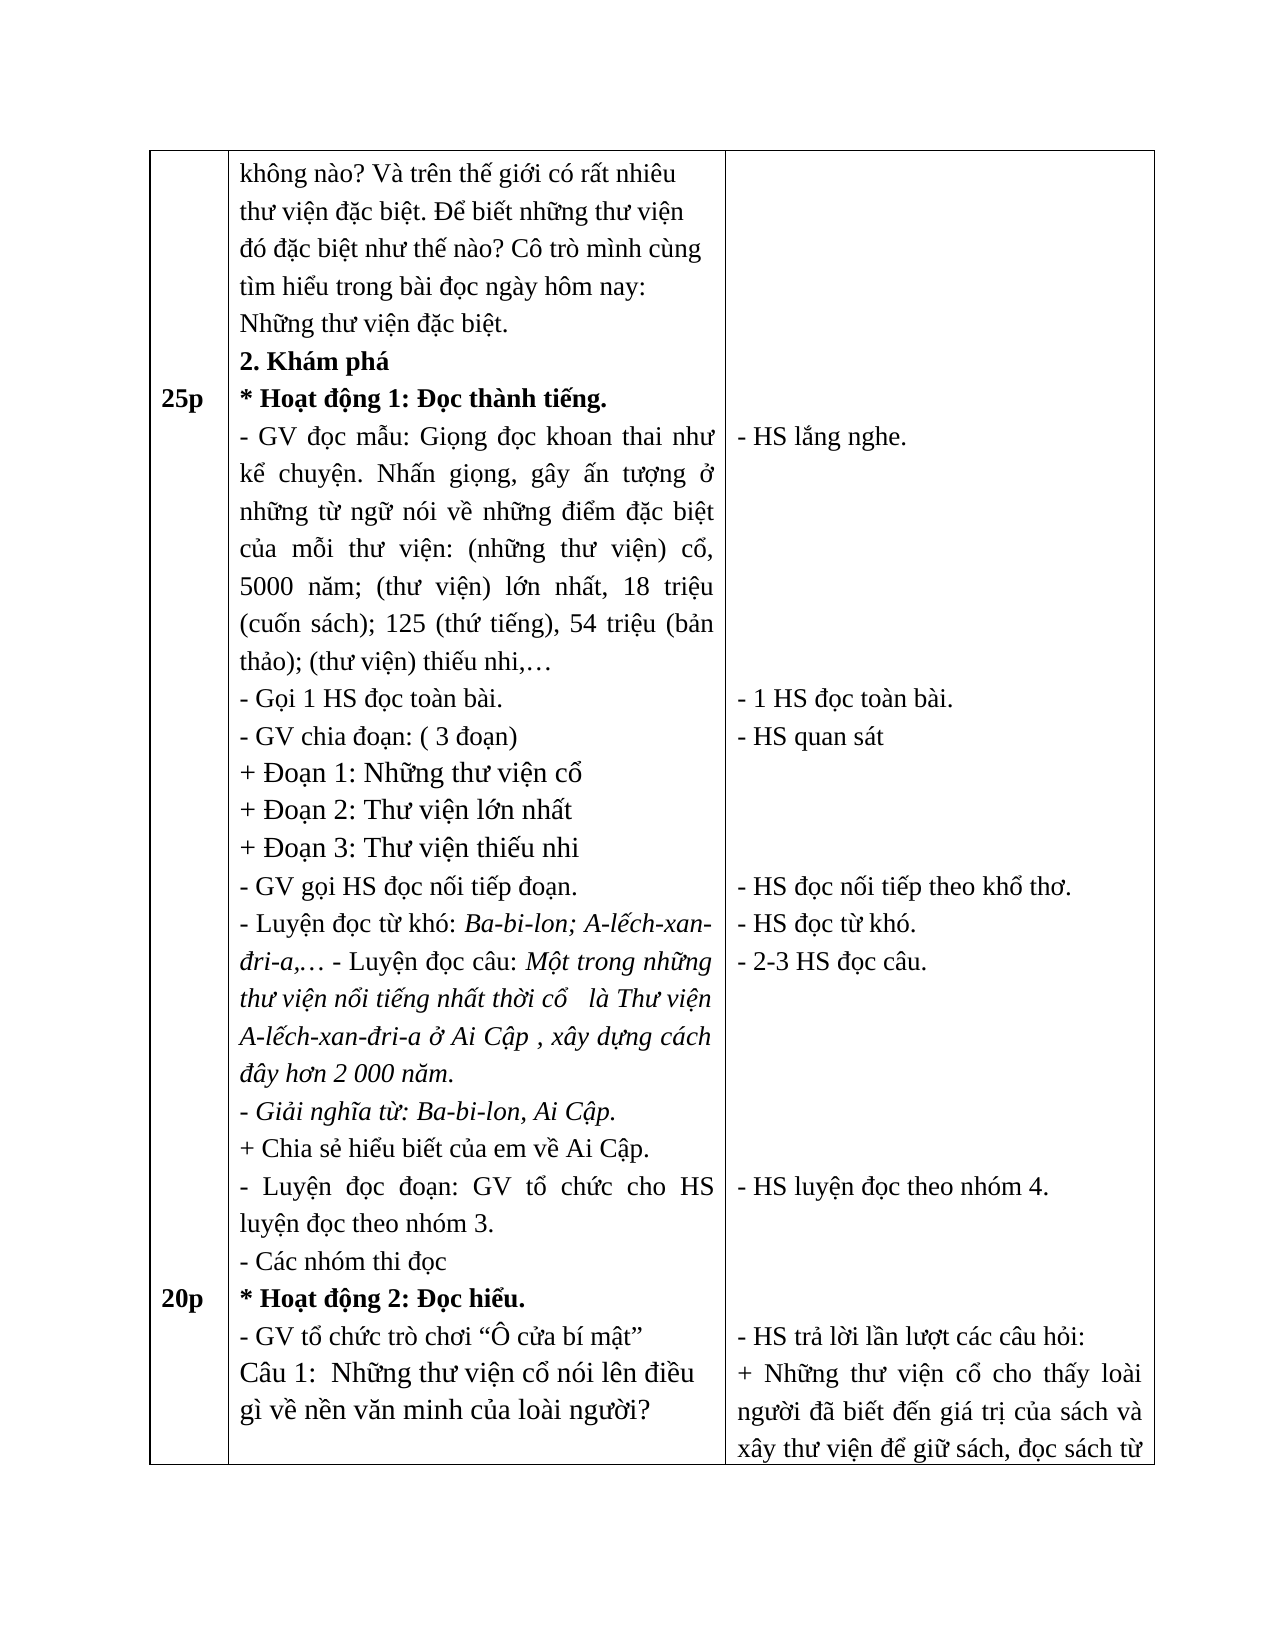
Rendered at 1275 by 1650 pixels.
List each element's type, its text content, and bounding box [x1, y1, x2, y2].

table_cell 5p 25p 20p 10’ 5p [151, 151, 228, 1463]
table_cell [726, 151, 1154, 1463]
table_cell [229, 151, 725, 1463]
